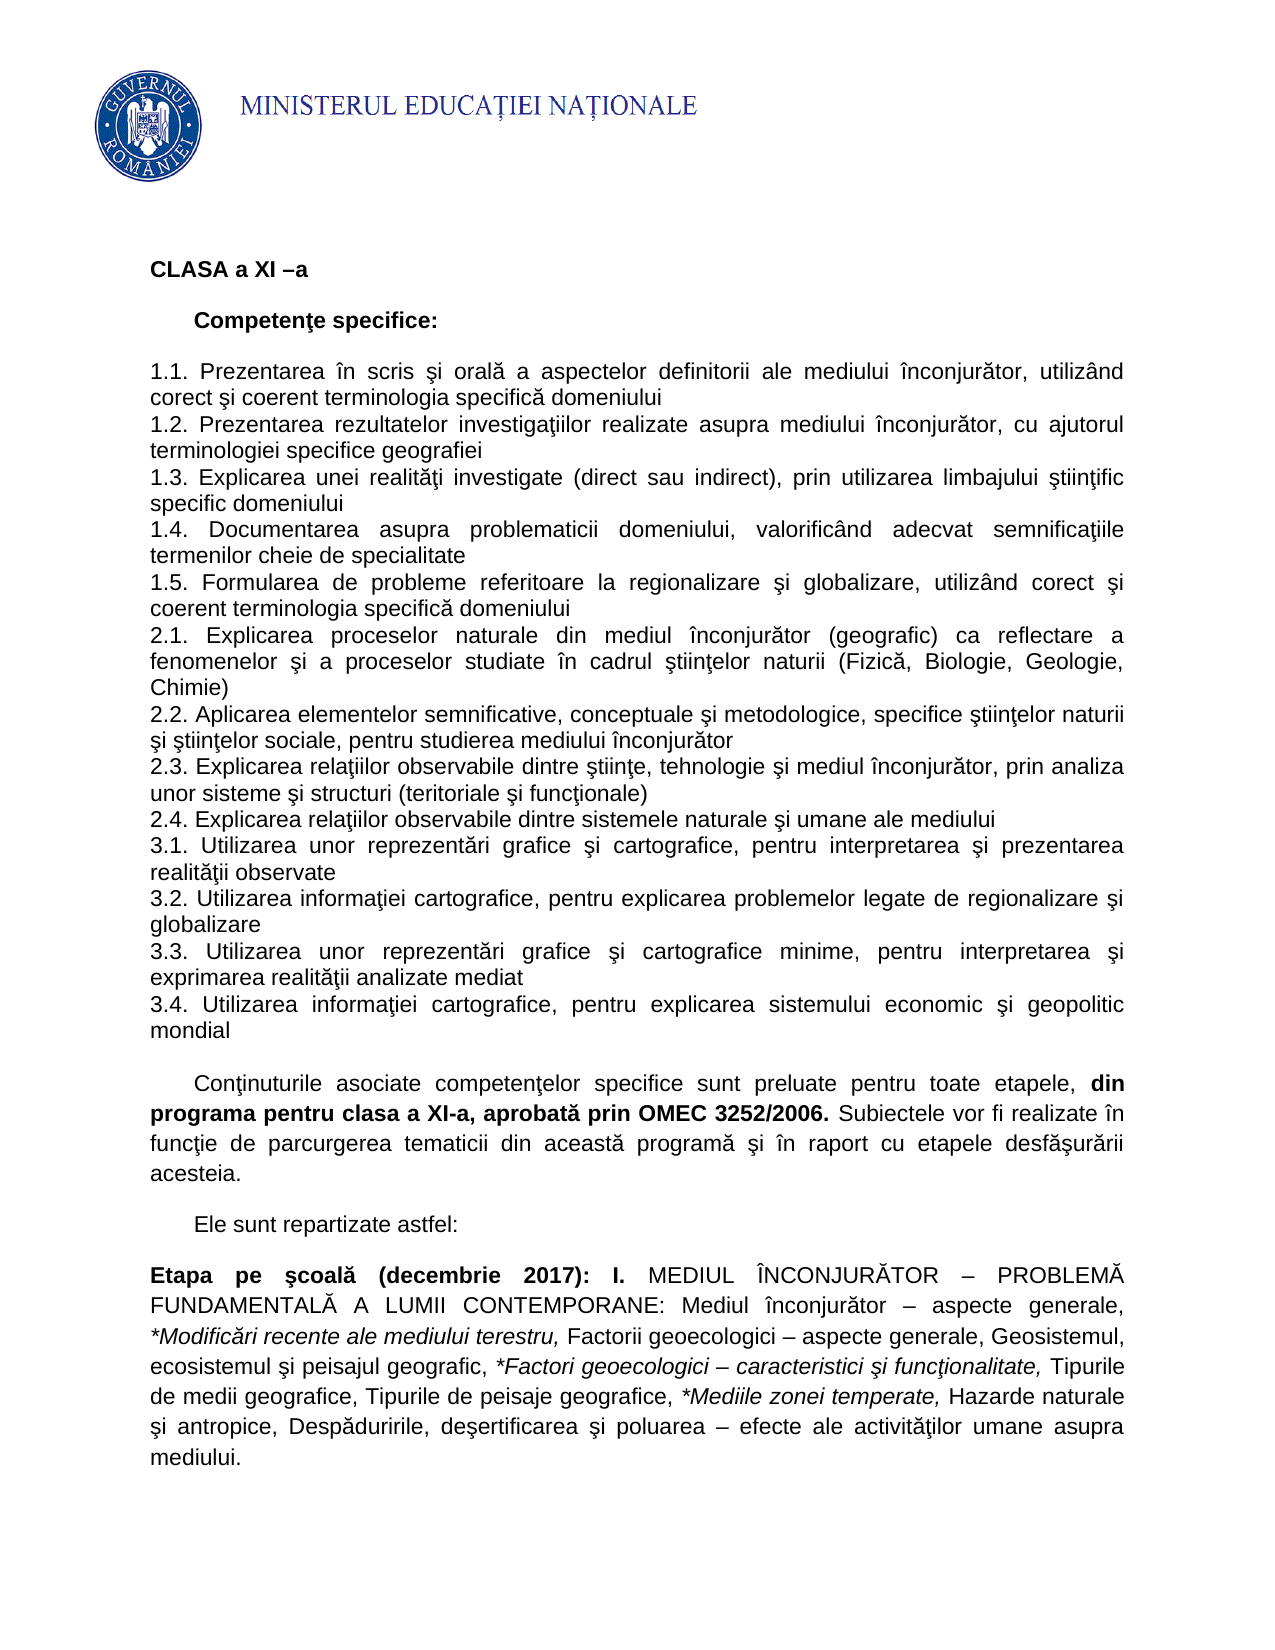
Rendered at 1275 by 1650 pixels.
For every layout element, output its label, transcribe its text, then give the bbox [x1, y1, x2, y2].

text 1.5. Formularea de probleme referitoare la regionalizare şi globalizare, utilizând corect şi coerent terminologia specifică domeniului [150, 569, 1125, 622]
text 3.3. Utilizarea unor reprezentări grafice şi cartografice minime, pentru interpretarea şi exprimarea realităţii analizate mediat [150, 938, 1125, 991]
text Etapa pe şcoală (decembrie 2017): I. MEDIUL ÎNCONJURĂTOR – PROBLEMĂ FUNDAMENTALĂ A LUMII CONTEMPORANE: Mediul înconjurător – aspecte generale, *Modificări recente ale mediului terestru, Factorii geoecologici – aspecte generale, Geosistemul, ecosistemul şi peisajul geografic, *Factori geoecologici – caracteristici şi funcţionalitate, Tipurile de medii geografice, Tipurile de peisaje geografice, *Mediile zonei temperate, Hazarde naturale şi antropice, Despăduririle, deşertificarea şi poluarea – efecte ale activităţilor umane asupra mediului. [150, 1262, 1125, 1470]
text 1.1. Prezentarea în scris şi orală a aspectelor definitorii ale mediului înconjurător, utilizând corect şi coerent terminologia specifică domeniului [150, 358, 1125, 411]
text 2.4. Explicarea relaţiilor observabile dintre sistemele naturale şi umane ale mediului [150, 806, 1125, 832]
text Competenţe specifice: [193, 307, 1125, 333]
text Ele sunt repartizate astfel: [193, 1211, 1125, 1238]
text 1.3. Explicarea unei realităţi investigate (direct sau indirect), prin utilizarea limbajului ştiinţific specific domeniului [150, 463, 1125, 516]
text 2.2. Aplicarea elementelor semnificative, conceptuale şi metodologice, specifice ştiinţelor naturii şi ştiinţelor sociale, pentru studierea mediului înconjurător [150, 701, 1125, 753]
text 2.1. Explicarea proceselor naturale din mediul înconjurător (geografic) ca reflectare a fenomenelor şi a proceselor studiate în cadrul ştiinţelor naturii (Fizică, Biologie, Geologie, Chimie) [150, 622, 1125, 701]
text CLASA a XI –a [150, 201, 1125, 282]
text 3.2. Utilizarea informaţiei cartografice, pentru explicarea problemelor legate de regionalizare şi globalizare [150, 885, 1125, 938]
text 1.2. Prezentarea rezultatelor investigaţiilor realizate asupra mediului înconjurător, cu ajutorul terminologiei specifice geografiei [150, 411, 1125, 463]
text 1.4. Documentarea asupra problematicii domeniului, valorificând adecvat semnificaţiile termenilor cheie de specialitate [150, 516, 1125, 569]
picture [84, 61, 699, 187]
text 3.4. Utilizarea informaţiei cartografice, pentru explicarea sistemului economic şi geopolitic mondial [150, 991, 1125, 1043]
text 2.3. Explicarea relaţiilor observabile dintre ştiinţe, tehnologie şi mediul înconjurător, prin analiza unor sisteme şi structuri (teritoriale şi funcţionale) [150, 753, 1125, 806]
text 3.1. Utilizarea unor reprezentări grafice şi cartografice, pentru interpretarea şi prezentarea realităţii observate [150, 832, 1125, 885]
text Conţinuturile asociate competenţelor specifice sunt preluate pentru toate etapele, din programa pentru clasa a XI-a, aprobată prin OMEC 3252/2006. Subiectele vor fi realizate în funcţie de parcurgerea tematicii din această programă şi în raport cu etapele desfăşurării acesteia. [150, 1069, 1125, 1187]
